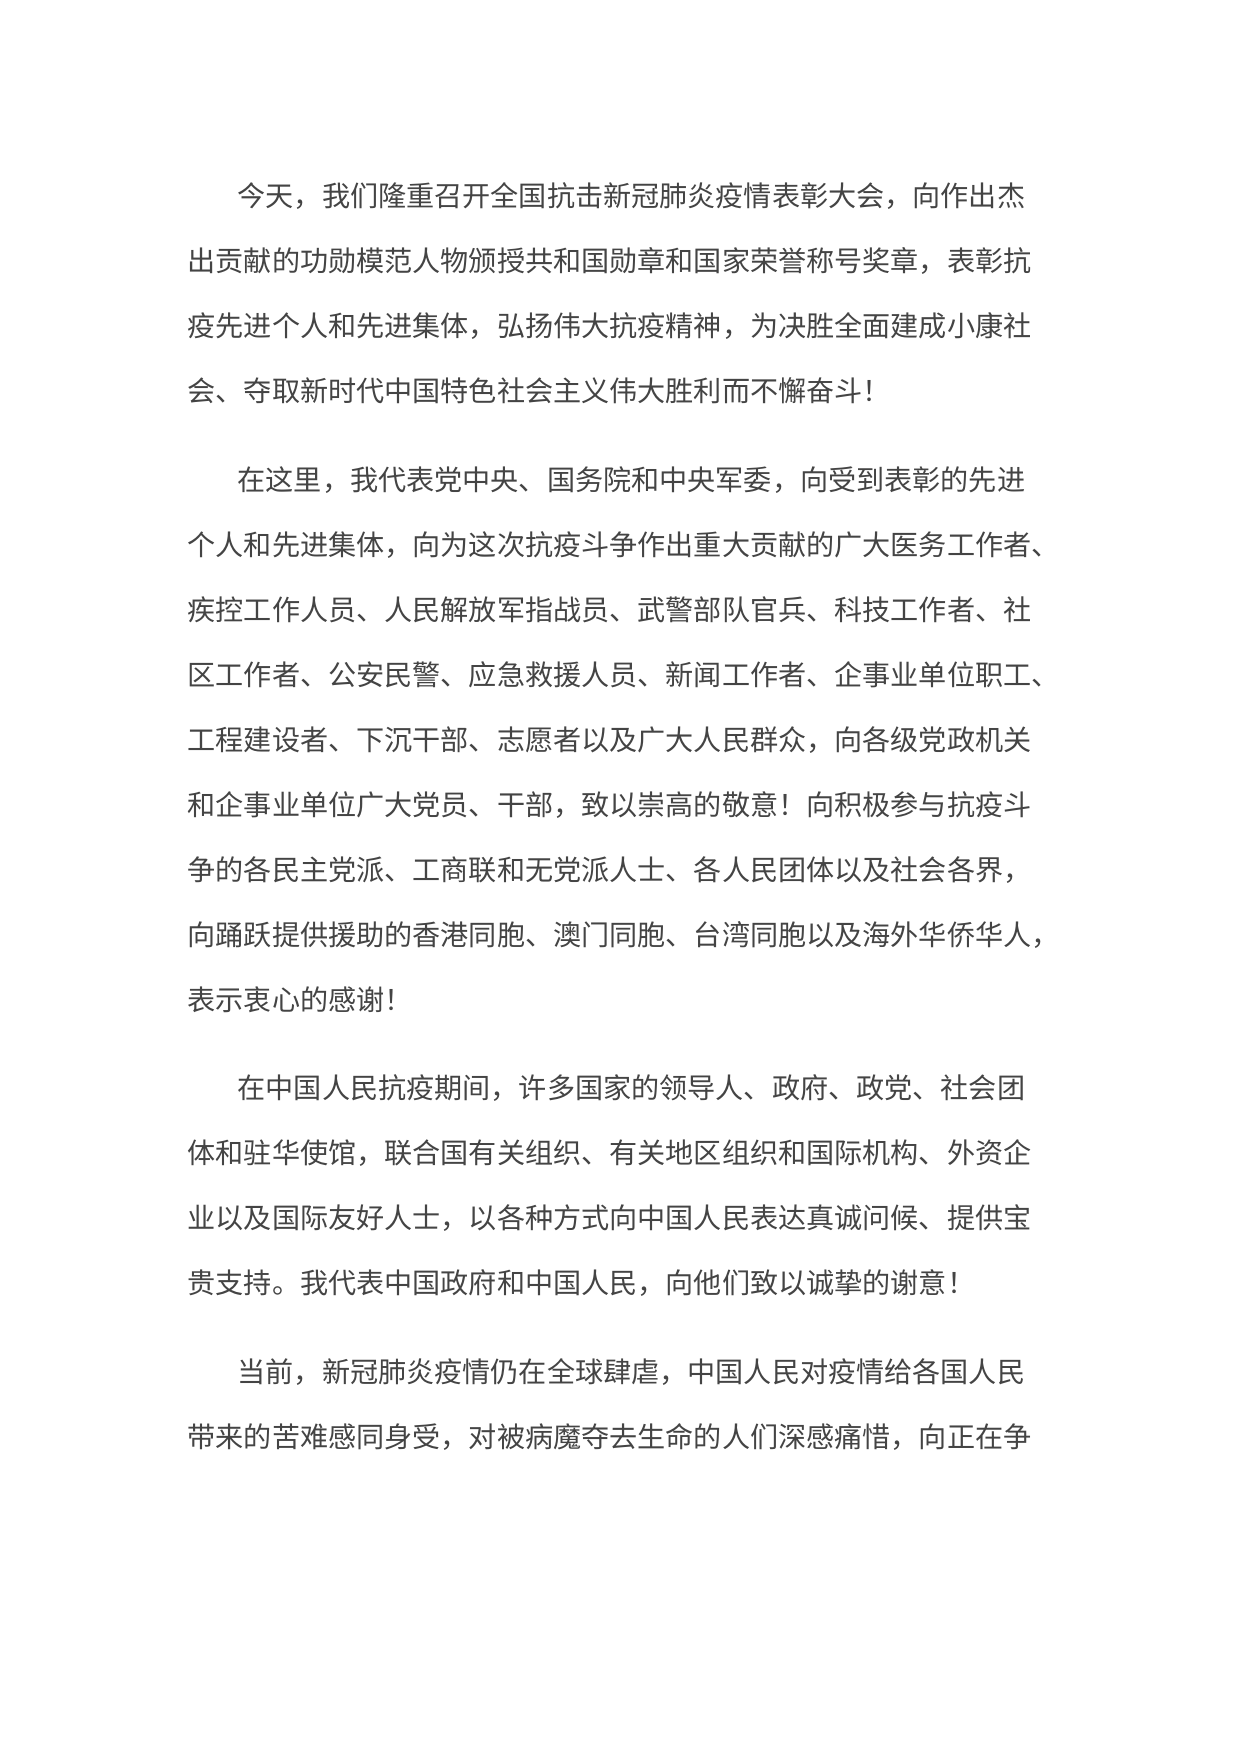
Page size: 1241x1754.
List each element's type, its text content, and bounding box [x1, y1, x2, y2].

text 在中国人民抗疫期间，许多国家的领导人、政府、政党、社会团体和驻华使馆，联合国有关组织、有关地区组织和国际机构、外资企业以及国际友好人士，以各种方式向中国人民表达真诚问候、提供宝贵支持。我代表中国政府和中国人民，向他们致以诚挚的谢意！ [187, 1054, 1053, 1314]
text 在这里，我代表党中央、国务院和中央军委，向受到表彰的先进个人和先进集体，向为这次抗疫斗争作出重大贡献的广大医务工作者、疾控工作人员、人民解放军指战员、武警部队官兵、科技工作者、社区工作者、公安民警、应急救援人员、新闻工作者、企事业单位职工、工程建设者、下沉干部、志愿者以及广大人民群众，向各级党政机关和企事业单位广大党员、干部，致以崇高的敬意！向积极参与抗疫斗争的各民主党派、工商联和无党派人士、各人民团体以及社会各界，向踊跃提供援助的香港同胞、澳门同胞、台湾同胞以及海外华侨华人，表示衷心的感谢！ [187, 445, 1053, 1030]
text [187, 1337, 1053, 1467]
text 今天，我们隆重召开全国抗击新冠肺炎疫情表彰大会，向作出杰出贡献的功勋模范人物颁授共和国勋章和国家荣誉称号奖章，表彰抗疫先进个人和先进集体，弘扬伟大抗疫精神，为决胜全面建成小康社会、夺取新时代中国特色社会主义伟大胜利而不懈奋斗！ [187, 162, 1053, 422]
